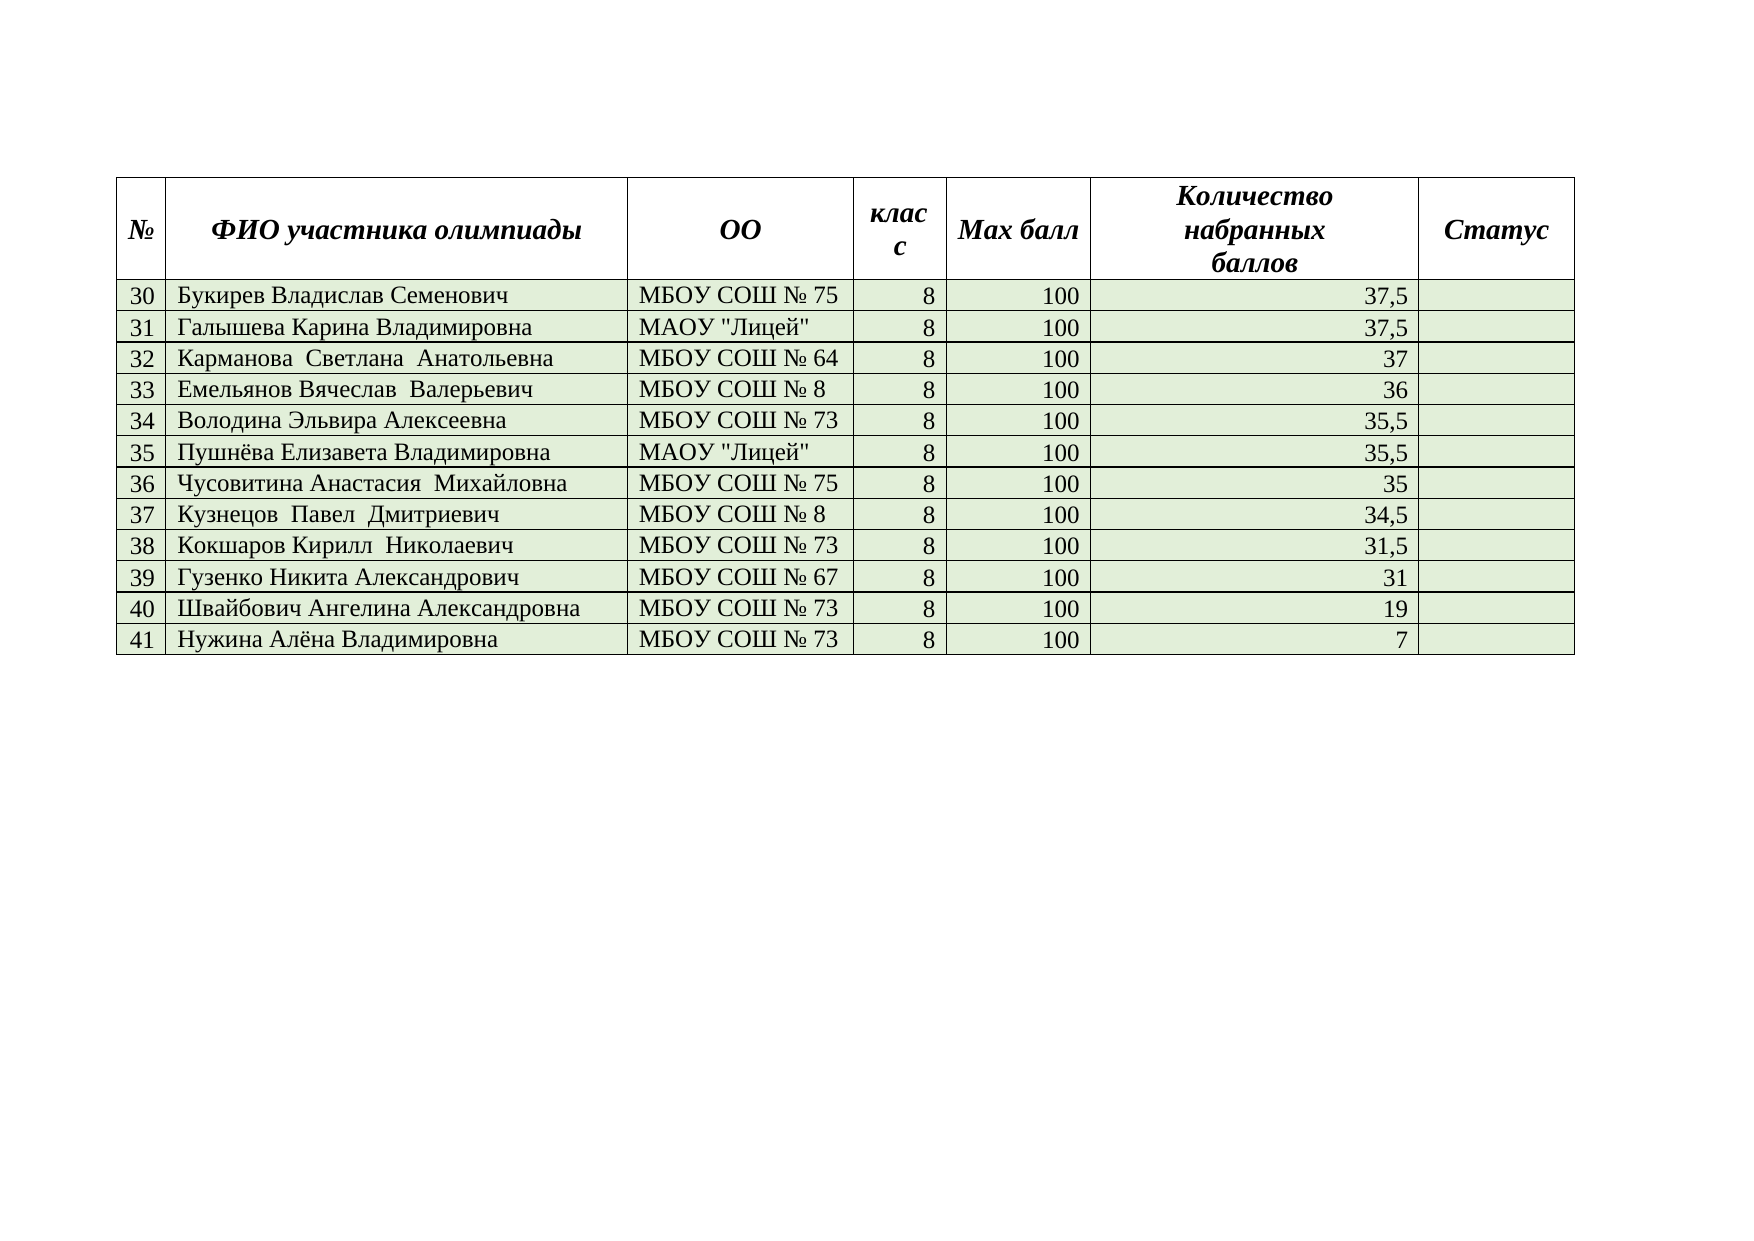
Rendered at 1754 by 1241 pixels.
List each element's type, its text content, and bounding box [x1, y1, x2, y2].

table_cell 31,5 [1091, 530, 1418, 560]
table_cell 8 [854, 436, 946, 466]
table_cell 8 [854, 311, 946, 341]
table_cell 8 [854, 343, 946, 373]
table_cell 40 [117, 593, 165, 623]
table_cell 100 [947, 280, 1090, 310]
table_cell 35,5 [1091, 436, 1418, 466]
table_cell 31 [1091, 561, 1418, 591]
table_cell 8 [854, 468, 946, 498]
table_cell Володина Эльвира Алексеевна [166, 405, 627, 435]
table_cell 8 [854, 280, 946, 310]
table_cell [1419, 436, 1574, 466]
table_cell 8 [854, 499, 946, 529]
table_cell 36 [1091, 374, 1418, 404]
table_cell Швайбович Ангелина Александровна [166, 593, 627, 623]
table_cell 37,5 [1091, 311, 1418, 341]
table_header Статус [1419, 178, 1574, 279]
table_cell МБОУ СОШ № 73 [628, 530, 853, 560]
table_cell Букирев Владислав Семенович [166, 280, 627, 310]
table_header класс [854, 178, 946, 279]
table_cell [1419, 624, 1574, 654]
table_cell 37,5 [1091, 280, 1418, 310]
table_cell 39 [117, 561, 165, 591]
table_cell МАОУ "Лицей" [628, 311, 853, 341]
table_cell МБОУ СОШ № 8 [628, 374, 853, 404]
table_cell [1419, 499, 1574, 529]
table_cell Галышева Карина Владимировна [166, 311, 627, 341]
table_cell 8 [854, 530, 946, 560]
table_cell МБОУ СОШ № 73 [628, 405, 853, 435]
table_cell 100 [947, 468, 1090, 498]
table_cell 36 [117, 468, 165, 498]
table_cell 100 [947, 561, 1090, 591]
table_cell Нужина Алёна Владимировна [166, 624, 627, 654]
table_cell [1419, 405, 1574, 435]
table_cell МБОУ СОШ № 75 [628, 280, 853, 310]
table_cell Карманова Светлана Анатольевна [166, 343, 627, 373]
table_cell [1419, 280, 1574, 310]
table_cell 100 [947, 374, 1090, 404]
table_cell МБОУ СОШ № 64 [628, 343, 853, 373]
table_cell 35,5 [1091, 405, 1418, 435]
table_cell [1419, 311, 1574, 341]
table_header Количество набранных баллов [1091, 178, 1418, 279]
table_cell 38 [117, 530, 165, 560]
table_header № [117, 178, 165, 279]
table_cell 30 [117, 280, 165, 310]
table_cell 37 [117, 499, 165, 529]
table_header ОО [628, 178, 853, 279]
table_cell 19 [1091, 593, 1418, 623]
table_cell 100 [947, 405, 1090, 435]
table_cell МБОУ СОШ № 73 [628, 624, 853, 654]
table_cell 34 [117, 405, 165, 435]
table_cell 8 [854, 405, 946, 435]
table_cell Кокшаров Кирилл Николаевич [166, 530, 627, 560]
table_cell [1419, 374, 1574, 404]
table_cell Гузенко Никита Александрович [166, 561, 627, 591]
table_cell Кузнецов Павел Дмитриевич [166, 499, 627, 529]
table_cell [1419, 530, 1574, 560]
table_cell МБОУ СОШ № 67 [628, 561, 853, 591]
table_cell МАОУ "Лицей" [628, 436, 853, 466]
table_cell 32 [117, 343, 165, 373]
table_cell 35 [117, 436, 165, 466]
table_cell [1419, 561, 1574, 591]
table_cell 8 [854, 593, 946, 623]
table_cell 41 [117, 624, 165, 654]
table_cell 100 [947, 593, 1090, 623]
table_cell 8 [854, 624, 946, 654]
table_cell Емельянов Вячеслав Валерьевич [166, 374, 627, 404]
table_cell 33 [117, 374, 165, 404]
table_cell МБОУ СОШ № 75 [628, 468, 853, 498]
table_cell МБОУ СОШ № 73 [628, 593, 853, 623]
table_cell 100 [947, 436, 1090, 466]
table_cell 35 [1091, 468, 1418, 498]
table_cell 37 [1091, 343, 1418, 373]
table_cell [1419, 593, 1574, 623]
table_cell 100 [947, 499, 1090, 529]
table_header ФИО участника олимпиады [166, 178, 627, 279]
table_cell 100 [947, 624, 1090, 654]
table_cell 31 [117, 311, 165, 341]
table_cell МБОУ СОШ № 8 [628, 499, 853, 529]
table_cell [1419, 343, 1574, 373]
table_header Мах балл [947, 178, 1090, 279]
table_cell 100 [947, 343, 1090, 373]
table_cell 7 [1091, 624, 1418, 654]
table_cell 8 [854, 561, 946, 591]
table_cell Чусовитина Анастасия Михайловна [166, 468, 627, 498]
table_cell 100 [947, 311, 1090, 341]
table_cell 34,5 [1091, 499, 1418, 529]
table_cell 100 [947, 530, 1090, 560]
table_cell [1419, 468, 1574, 498]
table_cell 8 [854, 374, 946, 404]
table_cell Пушнёва Елизавета Владимировна [166, 436, 627, 466]
